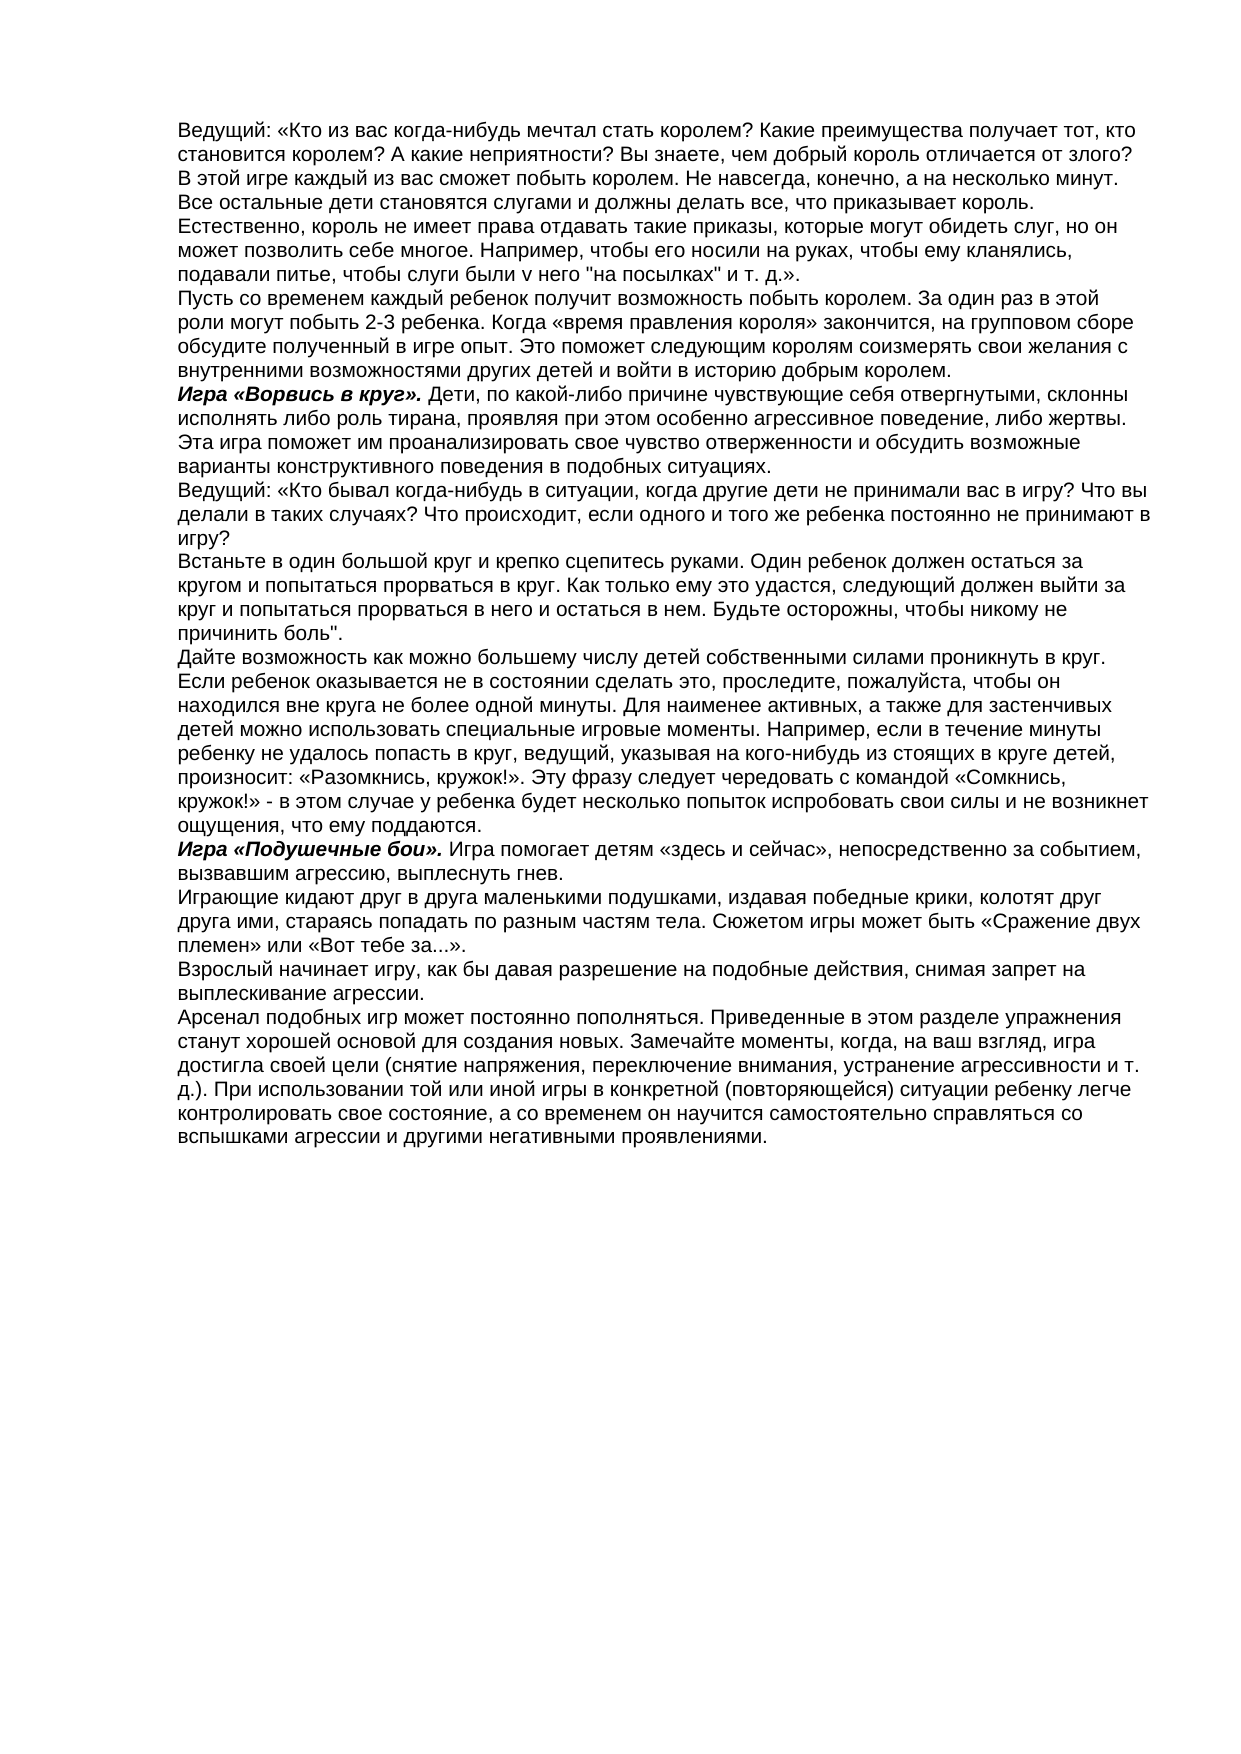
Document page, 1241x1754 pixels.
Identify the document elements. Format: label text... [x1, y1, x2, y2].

text Игра «Ворвись в круг». Дети, по какой-либо причине чувствующие себя отвергнутыми, склонны исполнять либо роль тирана, проявляя при этом особенно агрессивное поведение, либо жертвы. Эта игра поможет им проанализировать свое чувство отверженности и обсудить возможные варианты конструктивного поведения в подобных ситуациях. [177, 382, 1152, 477]
text Игра «Подушечные бои». Игра помогает детям «здесь и сейчас», непосредственно за событием, вызвавшим агрессию, выплеснуть гнев. [177, 837, 1152, 885]
text Играющие кидают друг в друга маленькими подушками, издавая победные крики, колотят друг друга ими, стараясь попадать по разным частям тела. Сюжетом игры может быть «Сражение двух племен» или «Вот тебе за...». [177, 885, 1152, 957]
text Ведущий: «Кто бывал когда-нибудь в ситуации, когда другие дети не принимали вас в игру? Что вы делали в таких случаях? Что происходит, если одного и того же ребенка постоянно не принимают в игру? [177, 477, 1152, 549]
text Встаньте в один большой круг и крепко сцепитесь руками. Один ребенок должен остаться за кругом и попытаться прорваться в круг. Как только ему это удастся, следующий должен выйти за круг и попытаться прорваться в него и остаться в нем. Будьте осторожны, чтобы никому не причинить боль". [177, 549, 1152, 645]
text Ведущий: «Кто из вас когда-нибудь мечтал стать королем? Какие преимущества получает тот, кто становится королем? А какие неприятности? Вы знаете, чем добрый король отличается от злого? [177, 118, 1152, 166]
text Арсенал подобных игр может постоянно пополняться. Приведенные в этом разделе упражнения станут хорошей основой для создания новых. Замечайте моменты, когда, на ваш взгляд, игра достигла своей цели (снятие напряжения, переключение внимания, устранение агрессивности и т. д.). При использовании той или иной игры в конкретной (повторяющейся) ситуации ребенку легче контролировать свое состояние, а со временем он научится самостоятельно справляться со вспышками агрессии и другими негативными проявлениями. [177, 1004, 1152, 1148]
text Дайте возможность как можно большему числу детей собственными силами проникнуть в круг. Если ребенок оказывается не в состоянии сделать это, проследите, пожалуйста, чтобы он находился вне круга не более одной минуты. Для наименее активных, а также для застенчивых детей можно использовать специальные игровые моменты. Например, если в течение минуты ребенку не удалось попасть в круг, ведущий, указывая на кого-нибудь из стоящих в круге детей, произносит: «Разомкнись, кружок!». Эту фразу следует чередовать с командой «Сомкнись, кружок!» - в этом случае у ребенка будет несколько попыток испробовать свои силы и не возникнет ощущения, что ему поддаются. [177, 645, 1152, 837]
text Пусть со временем каждый ребенок получит возможность побыть королем. За один раз в этой роли могут побыть 2-3 ребенка. Когда «время правления короля» закончится, на групповом сборе обсудите полученный в игре опыт. Это поможет следующим королям соизмерять свои желания с внутренними возможностями других детей и войти в историю добрым королем. [177, 286, 1152, 382]
text Взрослый начинает игру, как бы давая разрешение на подобные действия, снимая запрет на выплескивание агрессии. [177, 957, 1152, 1004]
text В этой игре каждый из вас сможет побыть королем. Не навсегда, конечно, а на несколько минут. Все остальные дети становятся слугами и должны делать все, что приказывает король. Естественно, король не имеет права отдавать такие приказы, которые могут обидеть слуг, но он может позволить себе многое. Например, чтобы его носили на руках, чтобы ему кланялись, подавали питье, чтобы слуги были v него "на посылках" и т. д.». [177, 166, 1152, 286]
